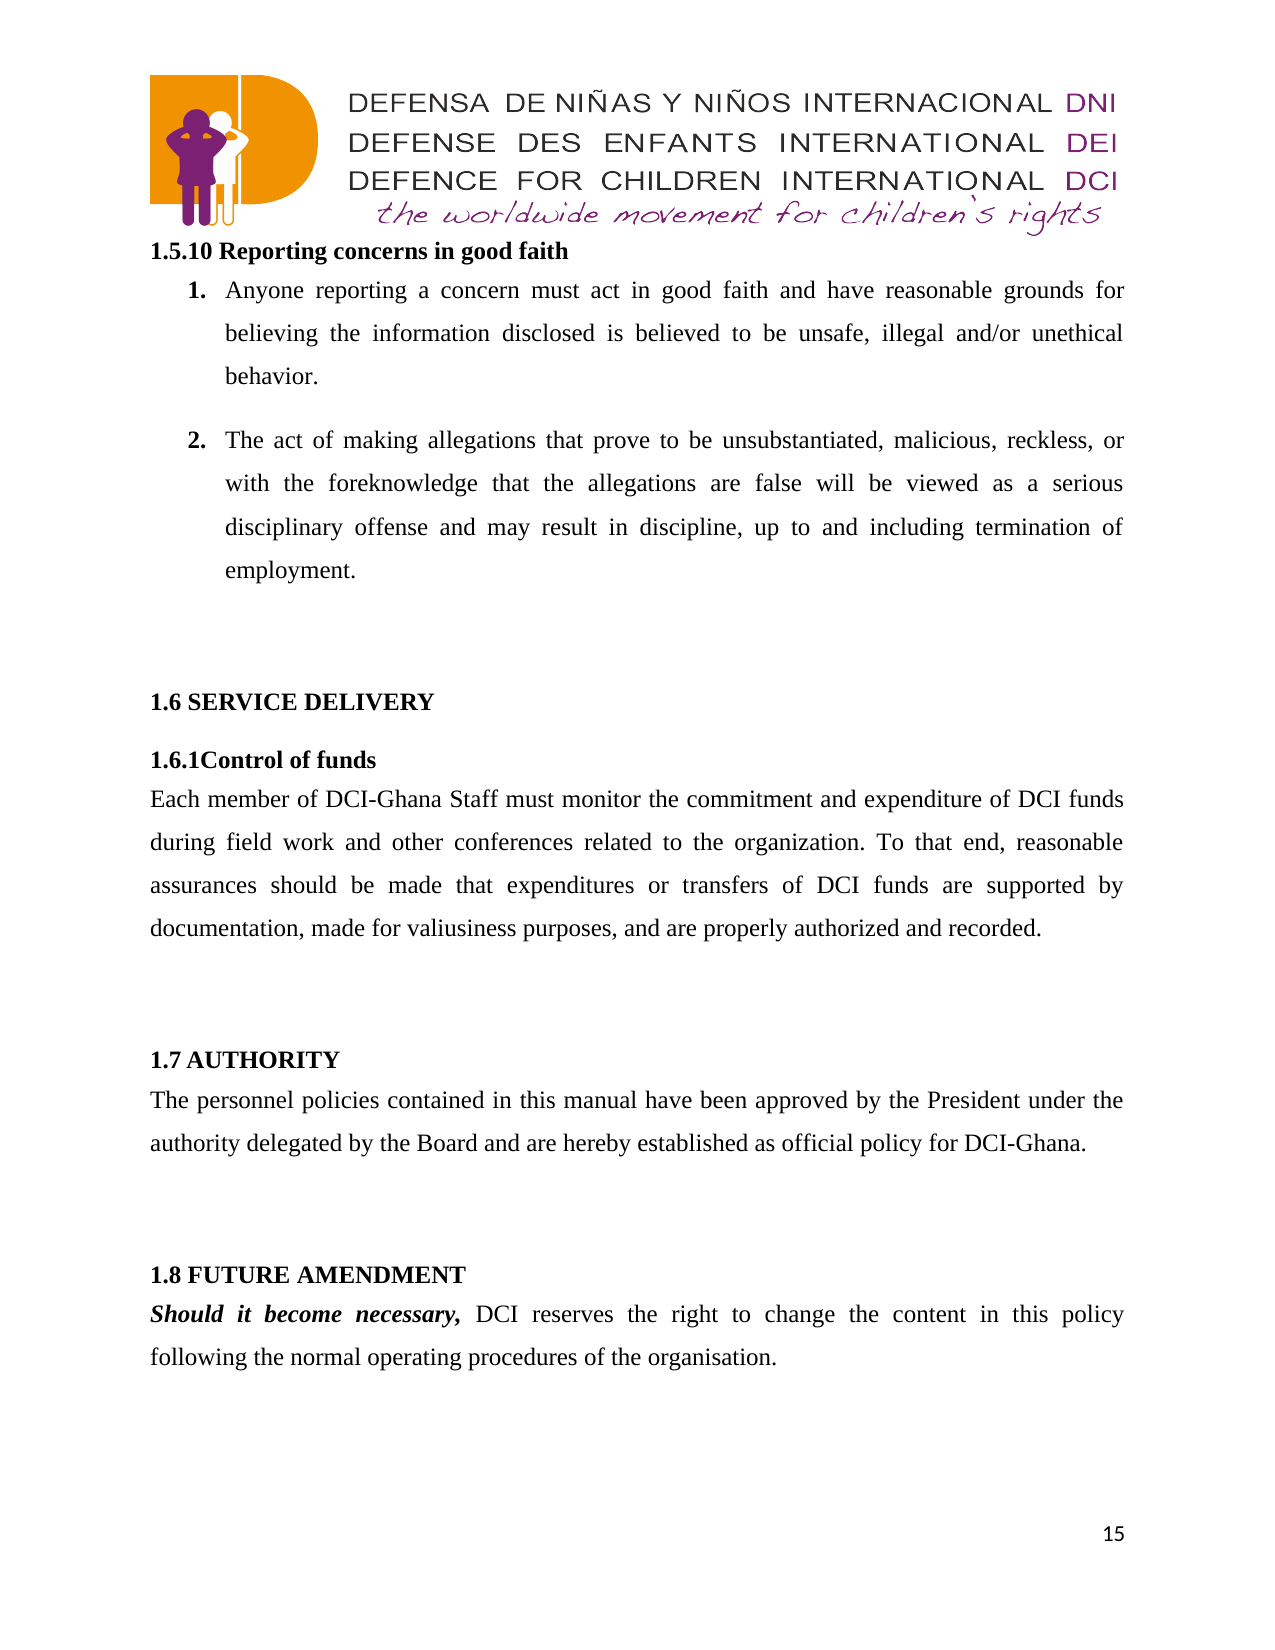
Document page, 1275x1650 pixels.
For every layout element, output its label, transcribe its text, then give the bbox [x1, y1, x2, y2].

list Anyone reporting a concern must act in good faith and have reasonable grounds for believing the information disclosed is believed to be unsafe, illegal and/or unethical behavior. [187, 275, 1125, 390]
text Should it become necessary, DCI reserves the right to change the content in this policy following the normal operating procedures of the organisation. [150, 1299, 1125, 1371]
text The personnel policies contained in this manual have been approved by the President under the authority delegated by the Board and are hereby established as official policy for DCI-Ghana. [150, 1085, 1125, 1157]
subtitle 1.5.10 Reporting concerns in good faith [150, 236, 1125, 265]
subtitle 1.7 AUTHORITY [150, 1046, 1125, 1074]
subtitle 1.6.1Control of funds [150, 745, 1125, 774]
subtitle 1.6 SERVICE DELIVERY [150, 687, 1125, 716]
picture [150, 75, 1116, 236]
subtitle 1.8 FUTURE AMENDMENT [150, 1260, 1125, 1289]
list The act of making allegations that prove to be unsubstantiated, malicious, reckless, or with the foreknowledge that the allegations are false will be viewed as a serious disciplinary offense and may result in discipline, up to and including termination of employment. [187, 425, 1125, 583]
text Each member of DCI-Ghana Staff must monitor the commitment and expenditure of DCI funds during field work and other conferences related to the organization. To that end, reasonable assurances should be made that expenditures or transfers of DCI funds are supported by documentation, made for valiusiness purposes, and are properly authorized and recorded. [150, 784, 1125, 942]
